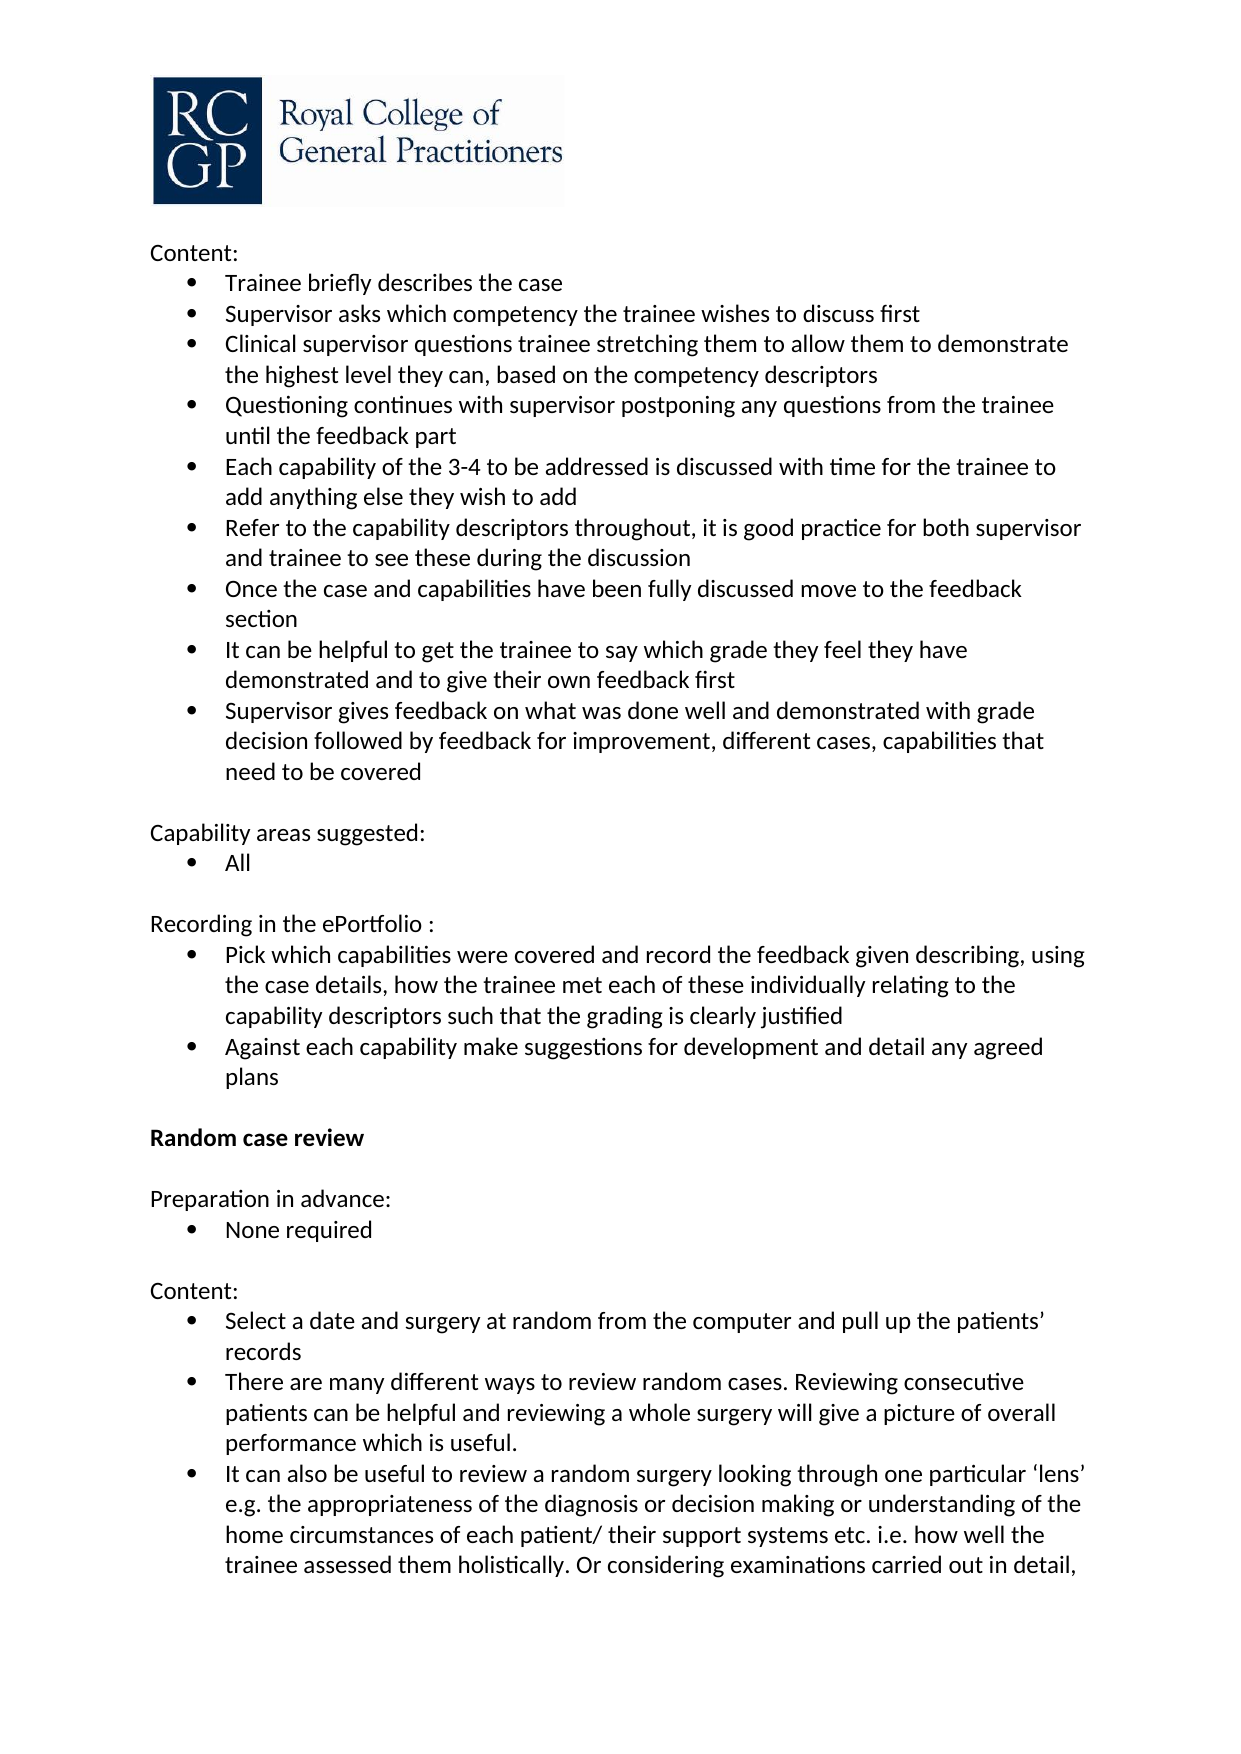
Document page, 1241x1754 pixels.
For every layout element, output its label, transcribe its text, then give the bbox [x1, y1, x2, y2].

text Content: [150, 237, 1090, 268]
list Supervisor asks which competency the trainee wishes to discuss first [187, 298, 1090, 329]
text Recording in the ePortfolio : [150, 908, 1090, 939]
list It can be helpful to get the trainee to say which grade they feel they have demonstrated and to give their own feedback first [187, 634, 1090, 695]
text Preparation in advance: [150, 1183, 1090, 1214]
list All [187, 847, 1090, 878]
list None required [187, 1214, 1090, 1244]
list Questioning continues with supervisor postponing any questions from the trainee until the feedback part [187, 390, 1090, 451]
list Refer to the capability descriptors throughout, it is good practice for both supervisor and trainee to see these during the discussion [187, 512, 1090, 573]
list Pick which capabilities were covered and record the feedback given describing, using the case details, how the trainee met each of these individually relating to the capability descriptors such that the grading is clearly justified [187, 939, 1090, 1031]
list Each capability of the 3-4 to be addressed is discussed with time for the trainee to add anything else they wish to add [187, 451, 1090, 512]
list Trainee briefly describes the case [187, 268, 1090, 298]
picture [150, 75, 565, 207]
list Clinical supervisor questions trainee stretching them to allow them to demonstrate the highest level they can, based on the competency descriptors [187, 329, 1090, 390]
text Capability areas suggested: [150, 817, 1090, 847]
list Select a date and surgery at random from the computer and pull up the patients’ records [187, 1305, 1090, 1366]
list There are many different ways to review random cases. Reviewing consecutive patients can be helpful and reviewing a whole surgery will give a picture of overall performance which is useful. [187, 1366, 1090, 1458]
list Supervisor gives feedback on what was done well and demonstrated with grade decision followed by feedback for improvement, different cases, capabilities that need to be covered [187, 695, 1090, 786]
text Content: [150, 1275, 1090, 1305]
list Once the case and capabilities have been fully discussed move to the feedback section [187, 573, 1090, 634]
text Random case review [150, 1122, 1090, 1153]
list Against each capability make suggestions for development and detail any agreed plans [187, 1031, 1090, 1092]
